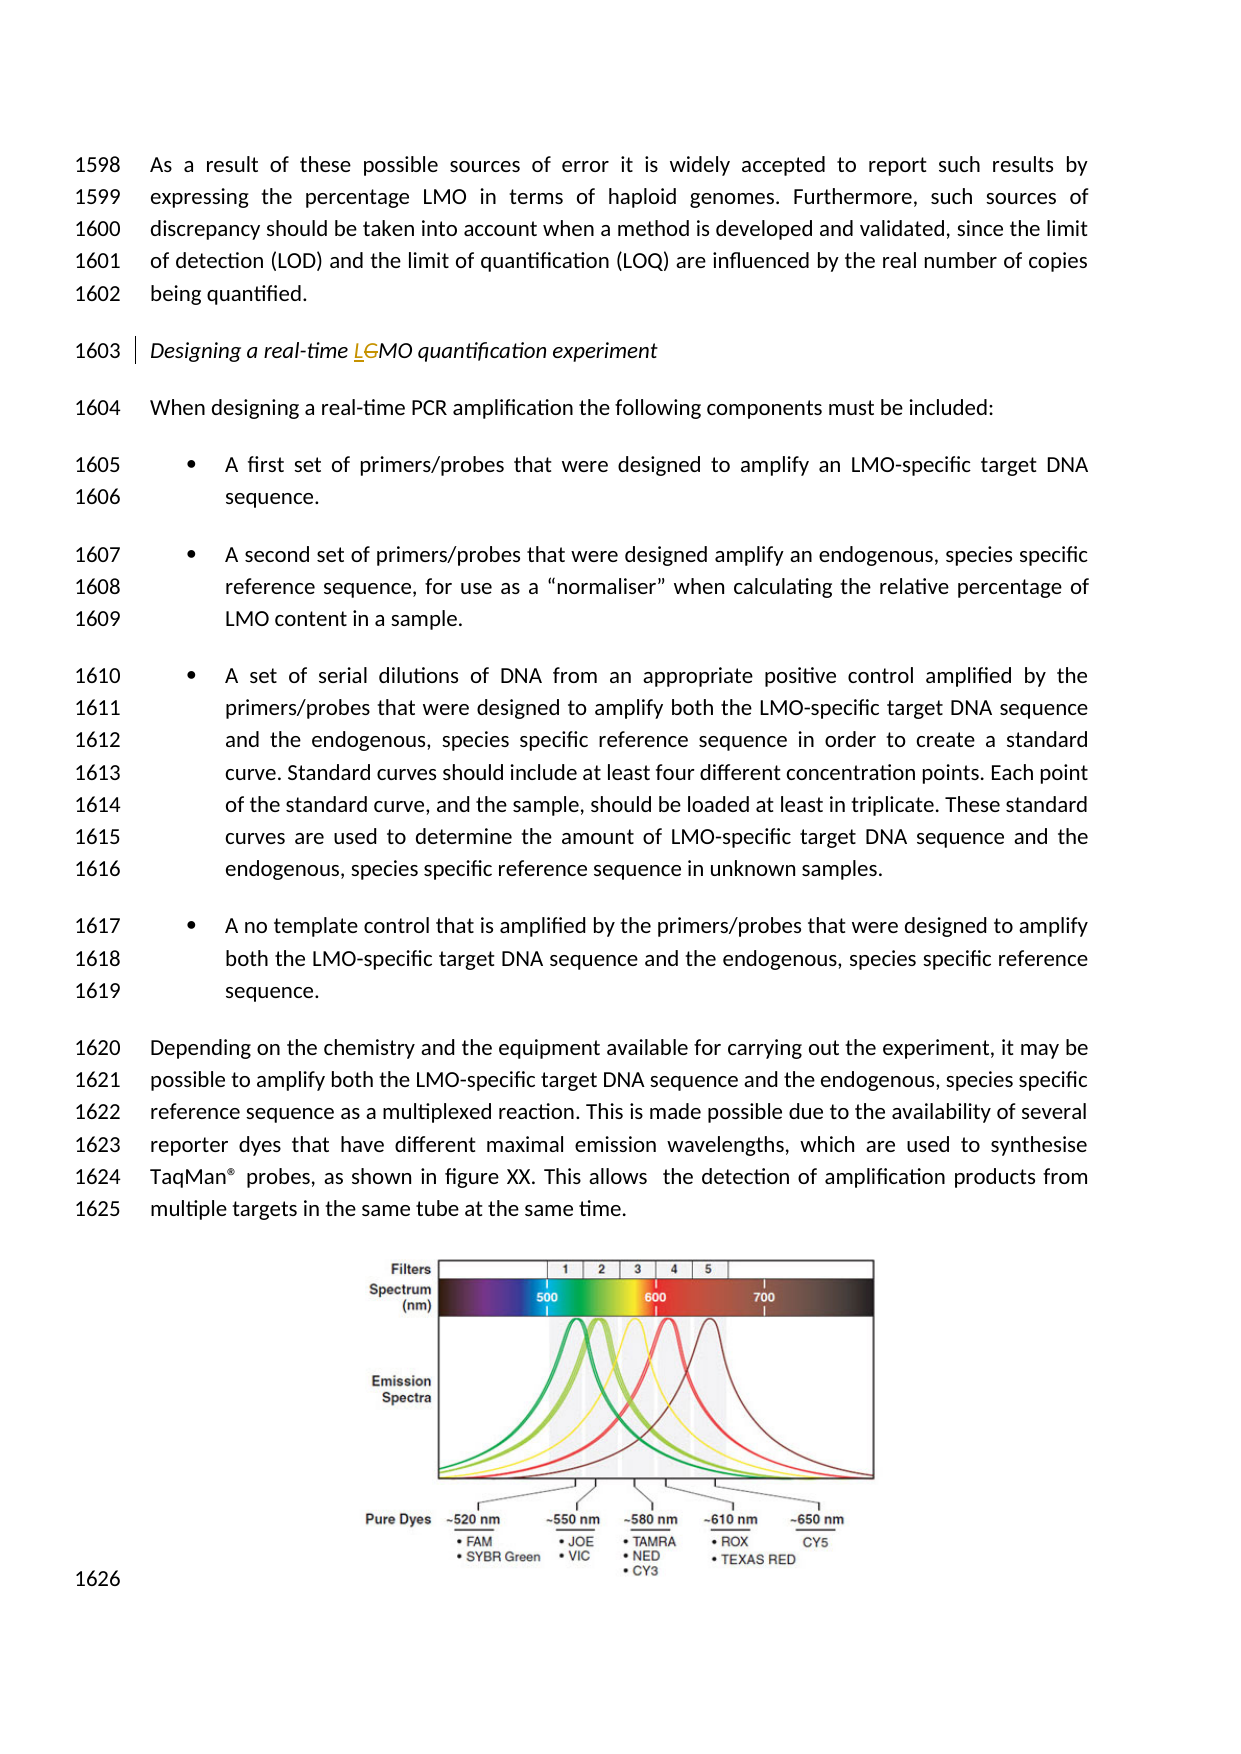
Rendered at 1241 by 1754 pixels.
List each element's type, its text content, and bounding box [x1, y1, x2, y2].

text When designing a real-time PCR amplification the following components must be included: [150, 393, 1090, 421]
text As a result of these possible sources of error it is widely accepted to report such results by expressing the percentage LMO in terms of haploid genomes. Furthermore, such sources of discrepancy should be taken into account when a method is developed and validated, since the limit of detection (LOD) and the limit of quantification (LOQ) are influenced by the real number of copies being quantified. [150, 150, 1090, 307]
text Depending on the chemistry and the equipment available for carrying out the experiment, it may be possible to amplify both the LMO-specific target DNA sequence and the endogenous, species specific reference sequence as a multiplexed reaction. This is made possible due to the availability of several reporter dyes that have different maximal emission wavelengths, which are used to synthesise TaqMan® probes, as shown in figure XX. This allows the detection of amplification products from multiple targets in the same tube at the same time. [150, 1033, 1090, 1222]
list A set of serial dilutions of DNA from an appropriate positive control amplified by the primers/probes that were designed to amplify both the LMO-specific target DNA sequence and the endogenous, species specific reference sequence in order to create a standard curve. Standard curves should include at least four different concentration points. Each point of the standard curve, and the sample, should be loaded at least in triplicate. These standard curves are used to determine the amount of LMO-specific target DNA sequence and the endogenous, species specific reference sequence in unknown samples. [187, 661, 1090, 882]
text Designing a real-time MO quantification experiment [150, 336, 1090, 364]
list A first set of primers/probes that were designed to amplify an LMO-specific target DNA sequence. [187, 450, 1090, 511]
list A no template control that is amplified by the primers/probes that were designed to amplify both the LMO-specific target DNA sequence and the endogenous, species specific reference sequence. [187, 912, 1090, 1004]
picture [357, 1251, 884, 1587]
list A second set of primers/probes that were designed amplify an endogenous, species specific reference sequence, for use as a “normaliser” when calculating the relative percentage of LMO content in a sample. [187, 540, 1090, 632]
